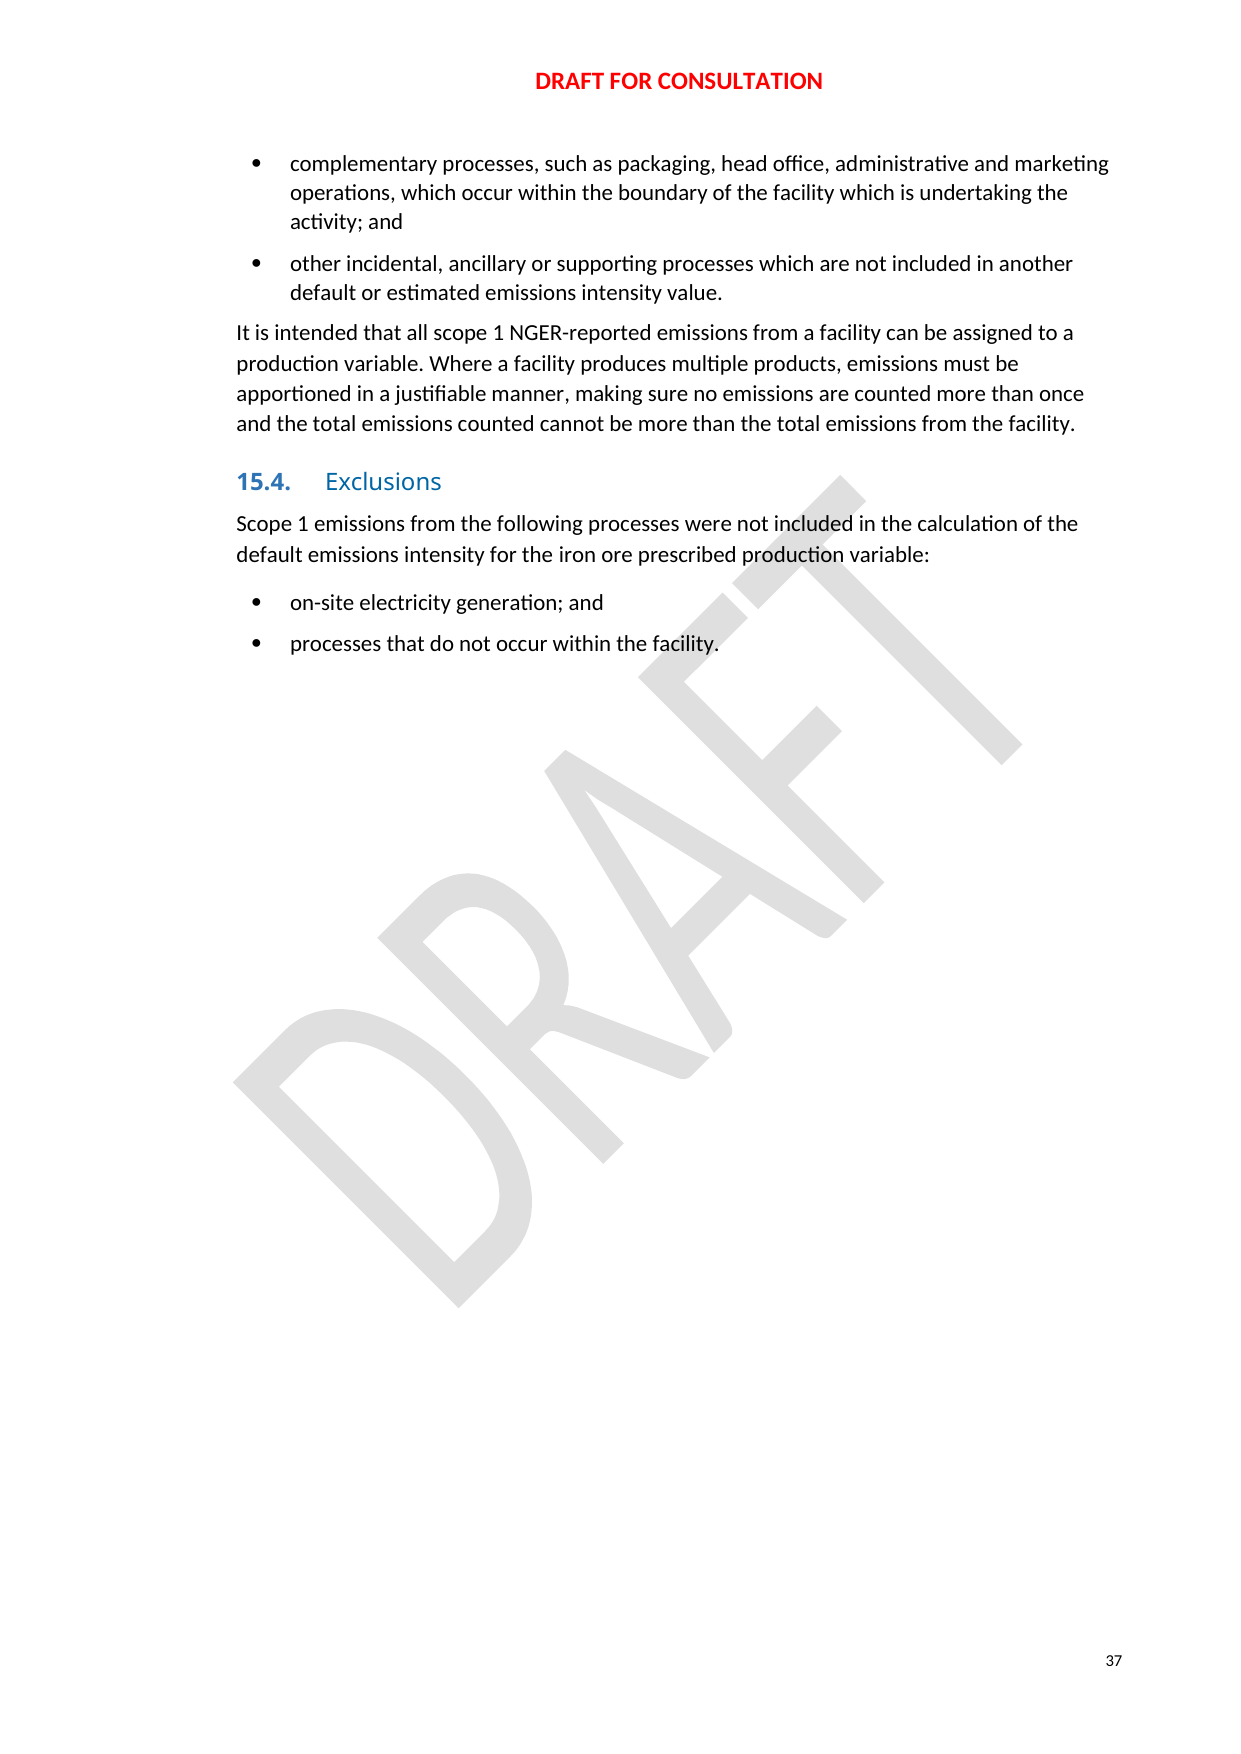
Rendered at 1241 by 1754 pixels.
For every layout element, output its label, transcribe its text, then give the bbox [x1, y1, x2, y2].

subtitle Exclusions [236, 464, 1122, 497]
text It is intended that all scope 1 NGER-reported emissions from a facility can be assigned to a production variable. Where a facility produces multiple products, emissions must be apportioned in a justifiable manner, making sure no emissions are counted more than once and the total emissions counted cannot be more than the total emissions from the facility. [236, 318, 1122, 437]
text Scope 1 emissions from the following processes were not included in the calculation of the default emissions intensity for the iron ore prescribed production variable: [236, 509, 1122, 568]
list processes that do not occur within the facility. [252, 628, 1122, 657]
list on-site electricity generation; and [252, 587, 1122, 616]
list complementary processes, such as packaging, head office, administrative and marketing operations, which occur within the boundary of the facility which is undertaking the activity; and [252, 148, 1122, 235]
list other incidental, ancillary or supporting processes which are not included in another default or estimated emissions intensity value. [252, 248, 1122, 306]
